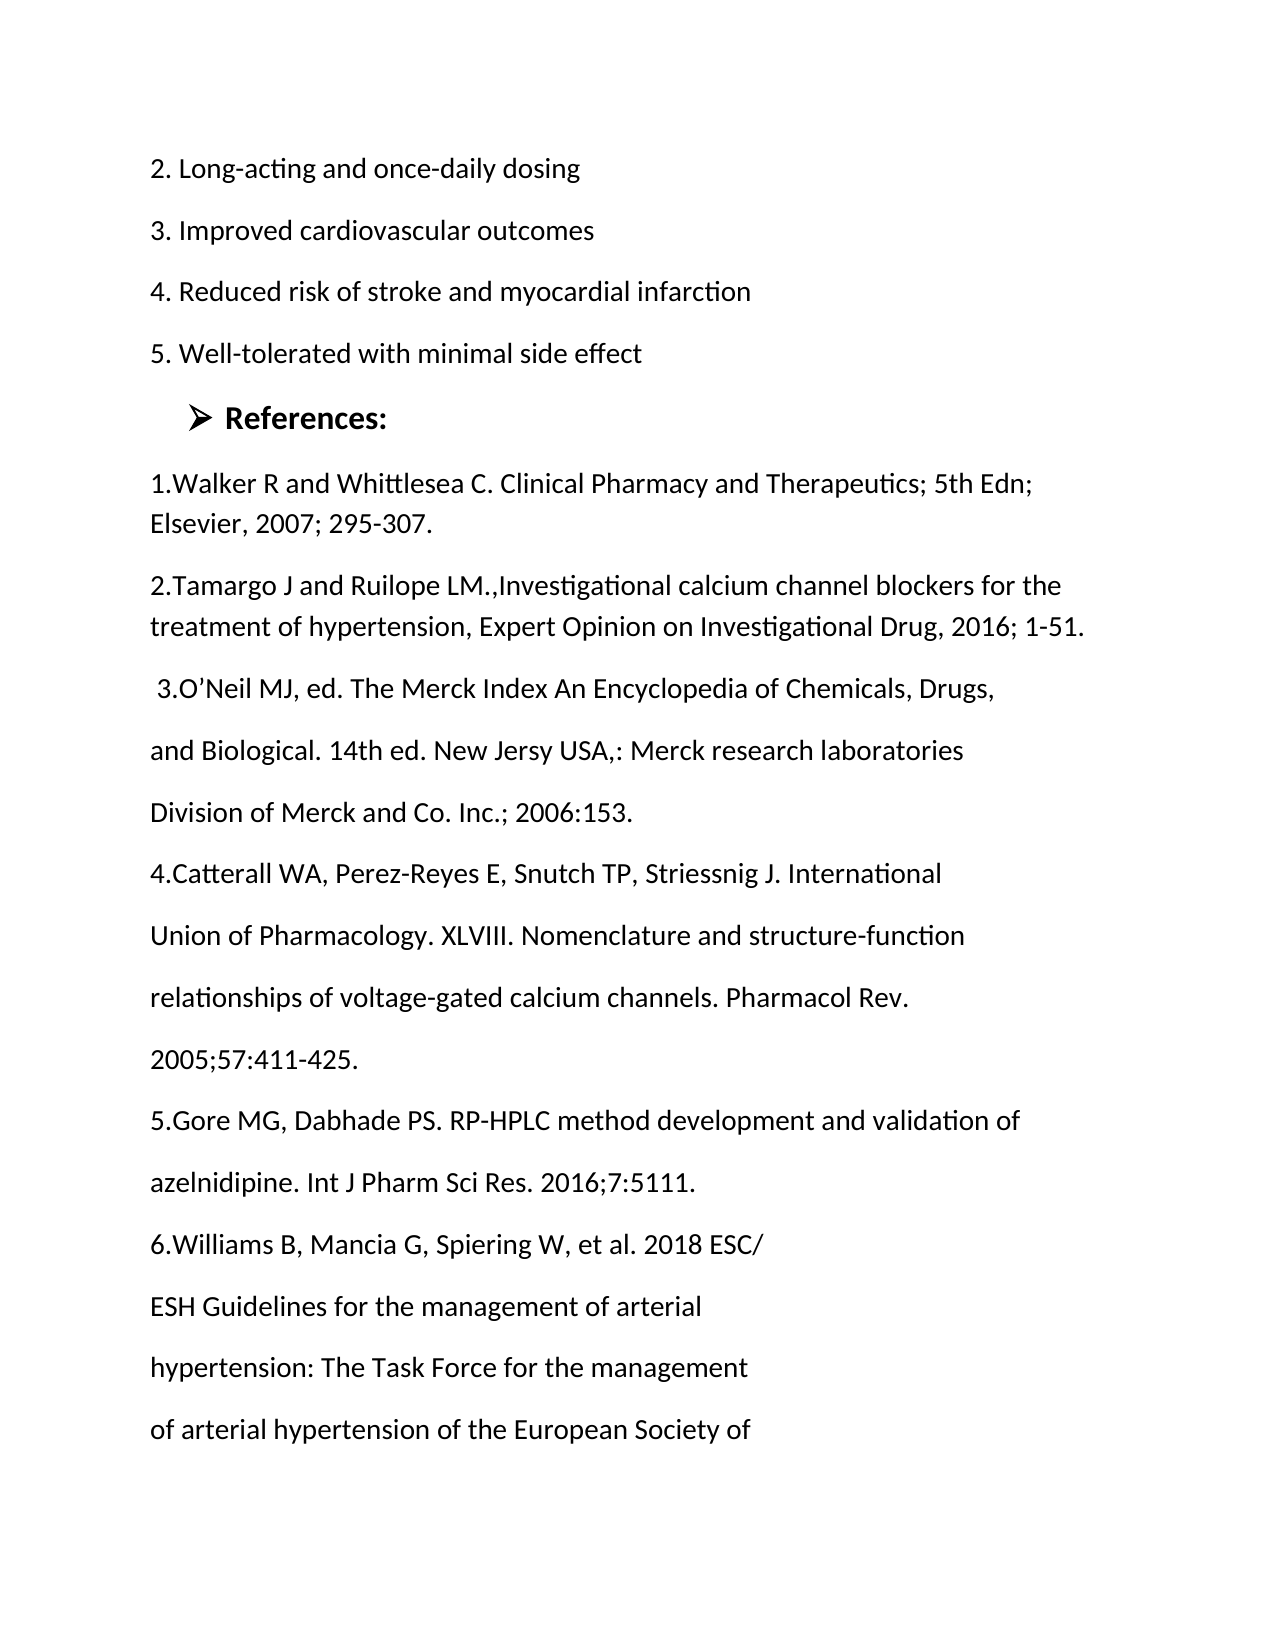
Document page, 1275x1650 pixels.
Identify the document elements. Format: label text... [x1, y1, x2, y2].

text azelnidipine. Int J Pharm Sci Res. 2016;7:5111. [150, 1164, 1125, 1200]
text 4. Reduced risk of stroke and myocardial infarction [150, 273, 1125, 309]
text Division of Merck and Co. Inc.; 2006:153. [150, 794, 1125, 829]
text 5. Well-tolerated with minimal side effect [150, 335, 1125, 371]
text hypertension: The Task Force for the management [150, 1349, 1125, 1385]
text relationships of voltage-gated calcium channels. Pharmacol Rev. [150, 979, 1125, 1014]
text 2005;57:411-425. [150, 1041, 1125, 1076]
text 4.Catterall WA, Perez-Reyes E, Snutch TP, Striessnig J. International [150, 855, 1125, 891]
text 6.Williams B, Mancia G, Spiering W, et al. 2018 ESC/ [150, 1226, 1125, 1262]
text of arterial hypertension of the European Society of [150, 1411, 1125, 1447]
text 3.O’Neil MJ, ed. The Merck Index An Encyclopedia of Chemicals, Drugs, [150, 670, 1125, 706]
text 2.Tamargo J and Ruilope LM.,Investigational calcium channel blockers for the treatment of hypertension, Expert Opinion on Investigational Drug, 2016; 1-51. [150, 567, 1125, 644]
text 1.Walker R and Whittlesea C. Clinical Pharmacy and Therapeutics; 5th Edn; Elsevier, 2007; 295-307. [150, 465, 1125, 541]
text 3. Improved cardiovascular outcomes [150, 212, 1125, 247]
text Union of Pharmacology. XLVIII. Nomenclature and structure-function [150, 917, 1125, 953]
text ESH Guidelines for the management of arterial [150, 1288, 1125, 1323]
text and Biological. 14th ed. New Jersy USA,: Merck research laboratories [150, 732, 1125, 767]
text 5.Gore MG, Dabhade PS. RP-HPLC method development and validation of [150, 1102, 1125, 1138]
list References: [187, 397, 1125, 438]
text 2. Long-acting and once-daily dosing [150, 150, 1125, 186]
